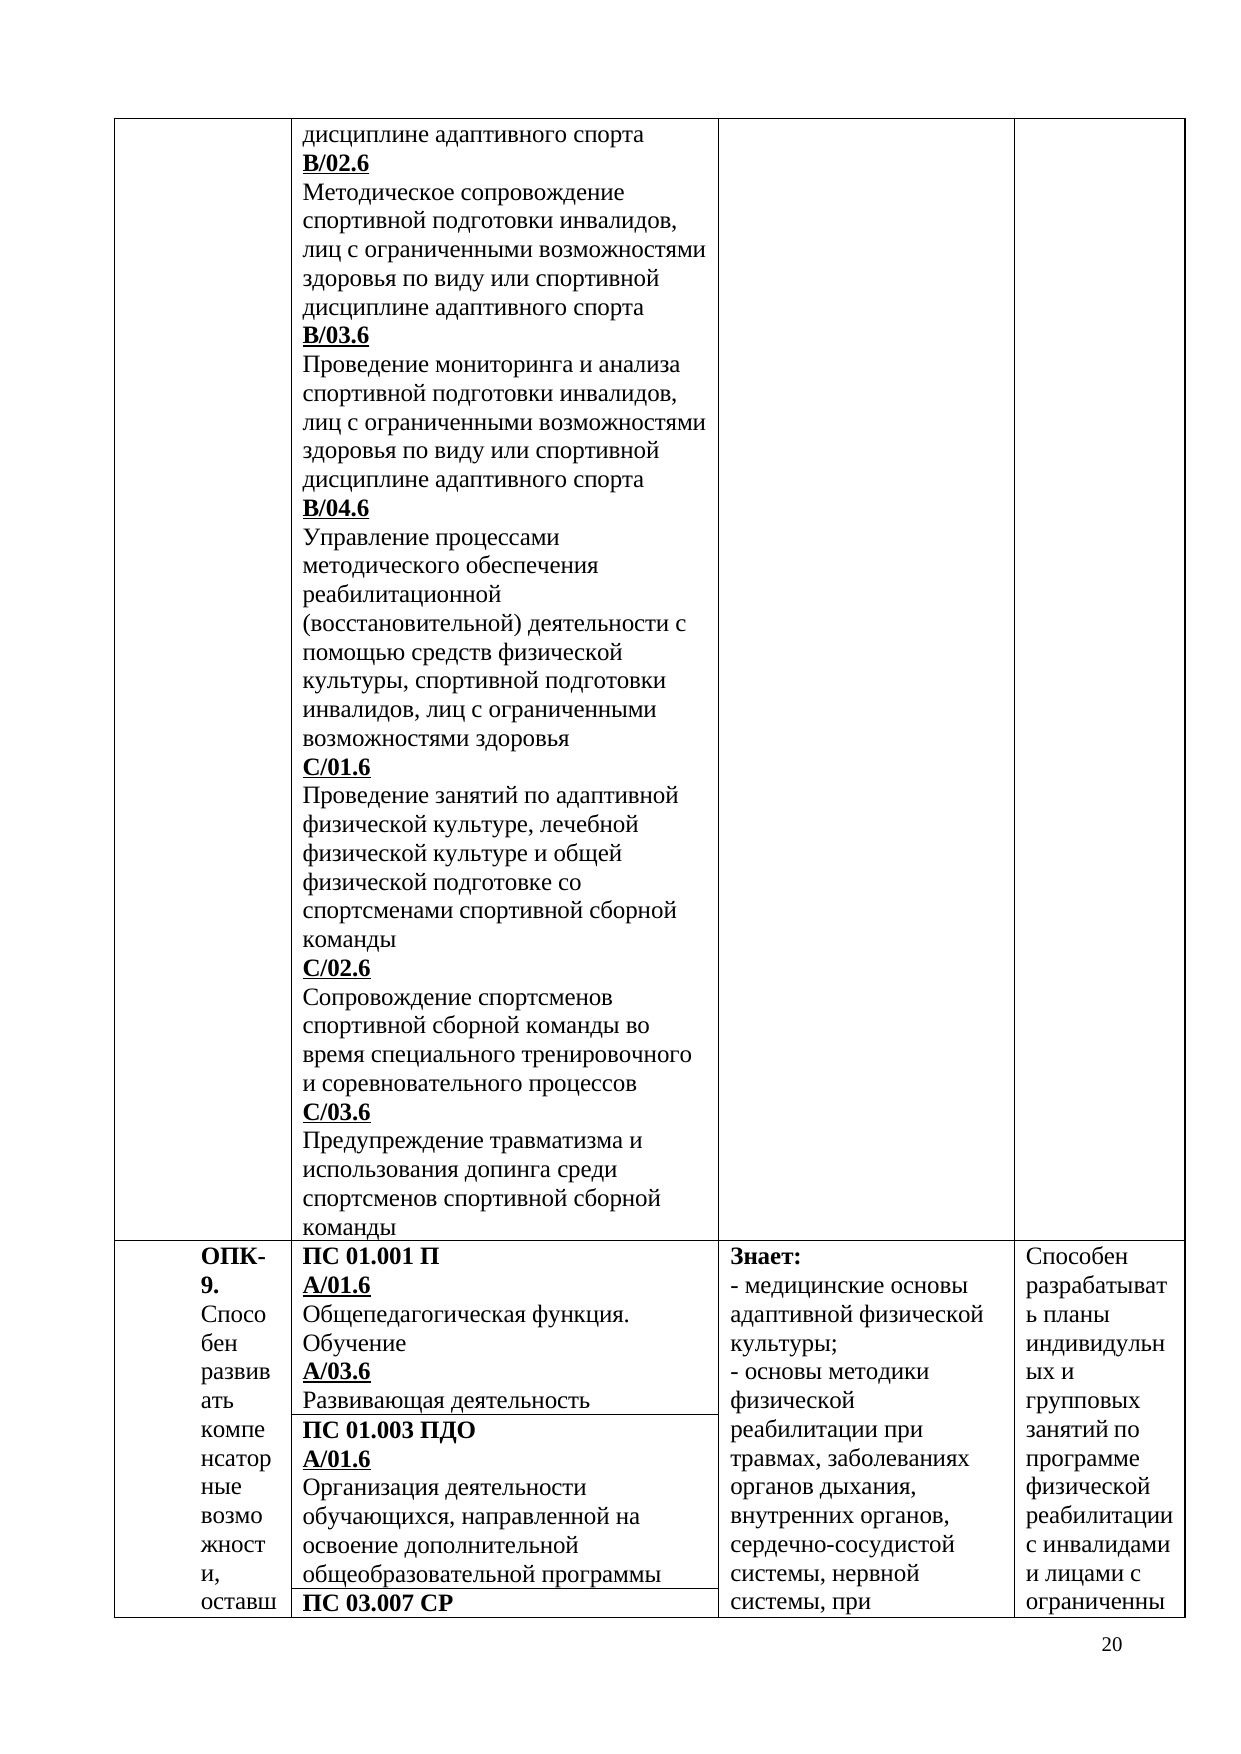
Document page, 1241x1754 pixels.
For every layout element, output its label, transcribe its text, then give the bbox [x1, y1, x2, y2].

table_cell Способен разрабатывать планы индивидульных и групповых занятий по программе физической реабилитации с инвалидами и лицами с ограниченными возможностями здоровья. [1015, 1241, 1184, 1617]
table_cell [292, 119, 718, 1240]
table_cell ПС 01.003 ПДО А/01.6 Организация деятельности обучающихся, направленной на освоение дополнительной общеобразовательной программы [292, 1415, 718, 1587]
table_cell ПС 01.001 П А/01.6 Общепедагогическая функция. Обучение А/03.6 Развивающая деятельность [292, 1241, 718, 1414]
table_cell ОПК-9. Способен развивать компенсаторные возможности, оставшиеся после болезни или травмы функции организма человека для различных нозологических форм, видов инвалидности, возрастных и гендерных групп лиц с отклонениями в состоянии здоровья. [115, 1241, 291, 1617]
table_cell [292, 1589, 718, 1617]
table_cell Знает: - медицинские основы адаптивной физической культуры; - основы методики физической реабилитации при травмах, заболеваниях органов дыхания, внутренних органов, сердечно-сосудистой системы, нервной системы, при деформациях ОДА. Умеет: - осуществлять подбор оптимальных средств и методов физической реабилитации; - определять последовательность дозирования физической нагрузки; - самостоятельно осуществлять контроль и регуляцию физических нагрузок в процессе занятий физическими упражнениями с учетом специфики заболевания. Имеет опыт: - составление индивидуальных планов физической реабилитации; - планов группового занятия по программе физической реабилитации с инвалидами и лицами с ограниченными возможностями здоровья. [719, 1241, 1014, 1617]
